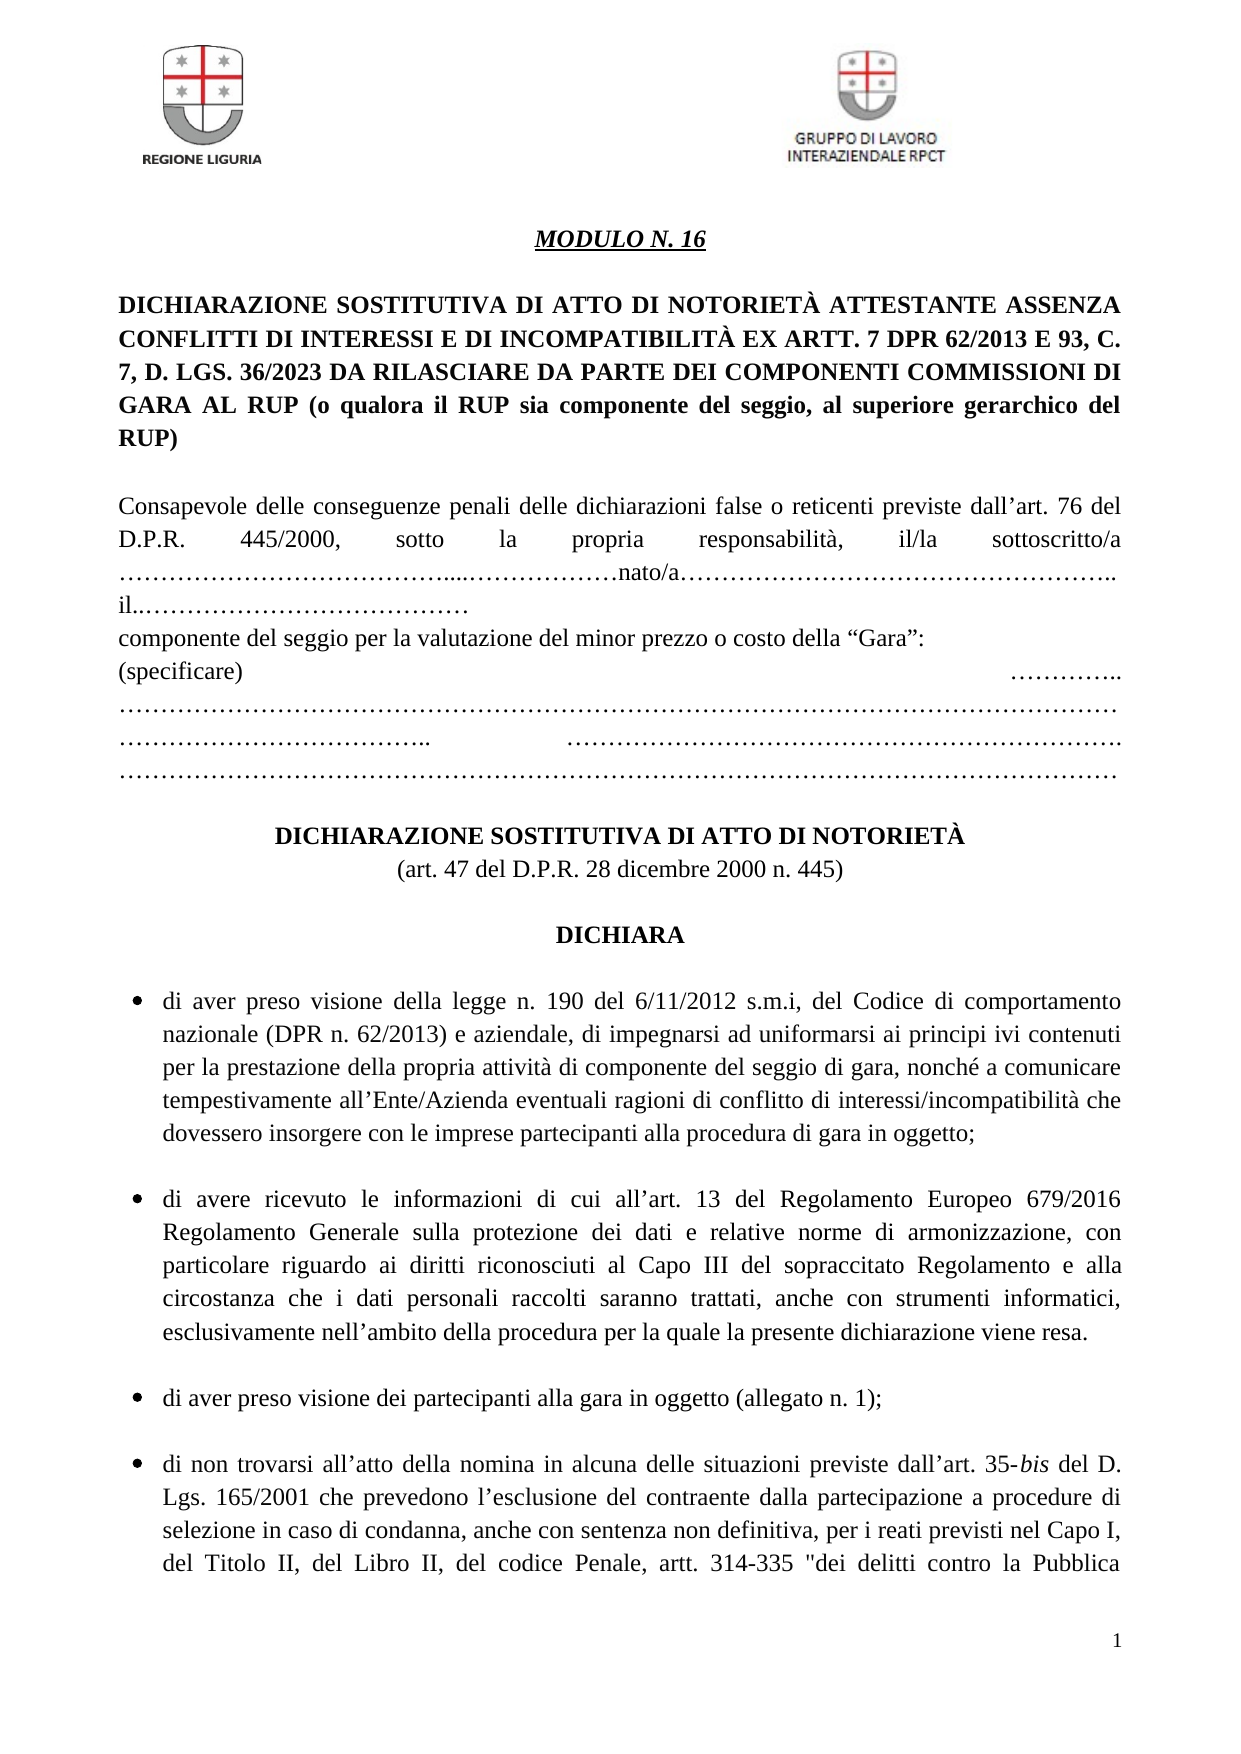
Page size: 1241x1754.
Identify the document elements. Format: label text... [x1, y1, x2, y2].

picture [781, 43, 953, 168]
text (specificare) …………..………………………………………………………………………………………………………………………………………….. ………………………………………………………….………………………………………………………………………………………………………… [118, 656, 1122, 784]
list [133, 1449, 1122, 1576]
list di aver preso visione dei partecipanti alla gara in oggetto (allegato n. 1); [133, 1383, 1122, 1411]
text DICHIARAZIONE SOSTITUTIVA DI ATTO DI NOTORIETÀ [118, 821, 1122, 850]
list di aver preso visione della legge n. 190 del 6/11/2012 s.m.i, del Codice di comportamento nazionale (DPR n. 62/2013) e aziendale, di impegnarsi ad uniformarsi ai principi ivi contenuti per la prestazione della propria attività di componente del seggio di gara, nonché a comunicare tempestivamente all’Ente/Azienda eventuali ragioni di conflitto di interessi/incompatibilità che dovessero insorgere con le imprese partecipanti alla procedura di gara in oggetto; [133, 986, 1122, 1147]
picture [143, 45, 262, 164]
text (art. 47 del D.P.R. 28 dicembre 2000 n. 445) [118, 854, 1122, 883]
list di avere ricevuto le informazioni di cui all’art. 13 del Regolamento Europeo 679/2016 Regolamento Generale sulla protezione dei dati e relative norme di armonizzazione, con particolare riguardo ai diritti riconosciuti al Capo III del sopraccitato Regolamento e alla circostanza che i dati personali raccolti saranno trattati, anche con strumenti informatici, esclusivamente nell’ambito della procedura per la quale la presente dichiarazione viene resa. [133, 1184, 1122, 1345]
text DICHIARA [118, 920, 1122, 949]
text componente del seggio per la valutazione del minor prezzo o costo della “Gara”: [118, 623, 1122, 652]
text Consapevole delle conseguenze penali delle dichiarazioni false o reticenti previste dall’art. 76 del D.P.R. 445/2000, sotto la propria responsabilità, il/la sottoscritto/a …………………………………....………………nato/a……………………………………………..il..………………………………… [118, 491, 1122, 618]
text MODULO N. 16 [118, 224, 1122, 253]
text DICHIARAZIONE SOSTITUTIVA DI ATTO DI NOTORIETÀ ATTESTANTE ASSENZA CONFLITTI DI INTERESSI E DI INCOMPATIBILITÀ EX ARTT. 7 DPR 62/2013 E 93, C. 7, D. LGS. 36/2023 DA RILASCIARE DA PARTE DEI COMPONENTI COMMISSIONI DI GARA AL RUP (o qualora il RUP sia componente del seggio, al superiore gerarchico del RUP) [118, 291, 1122, 451]
